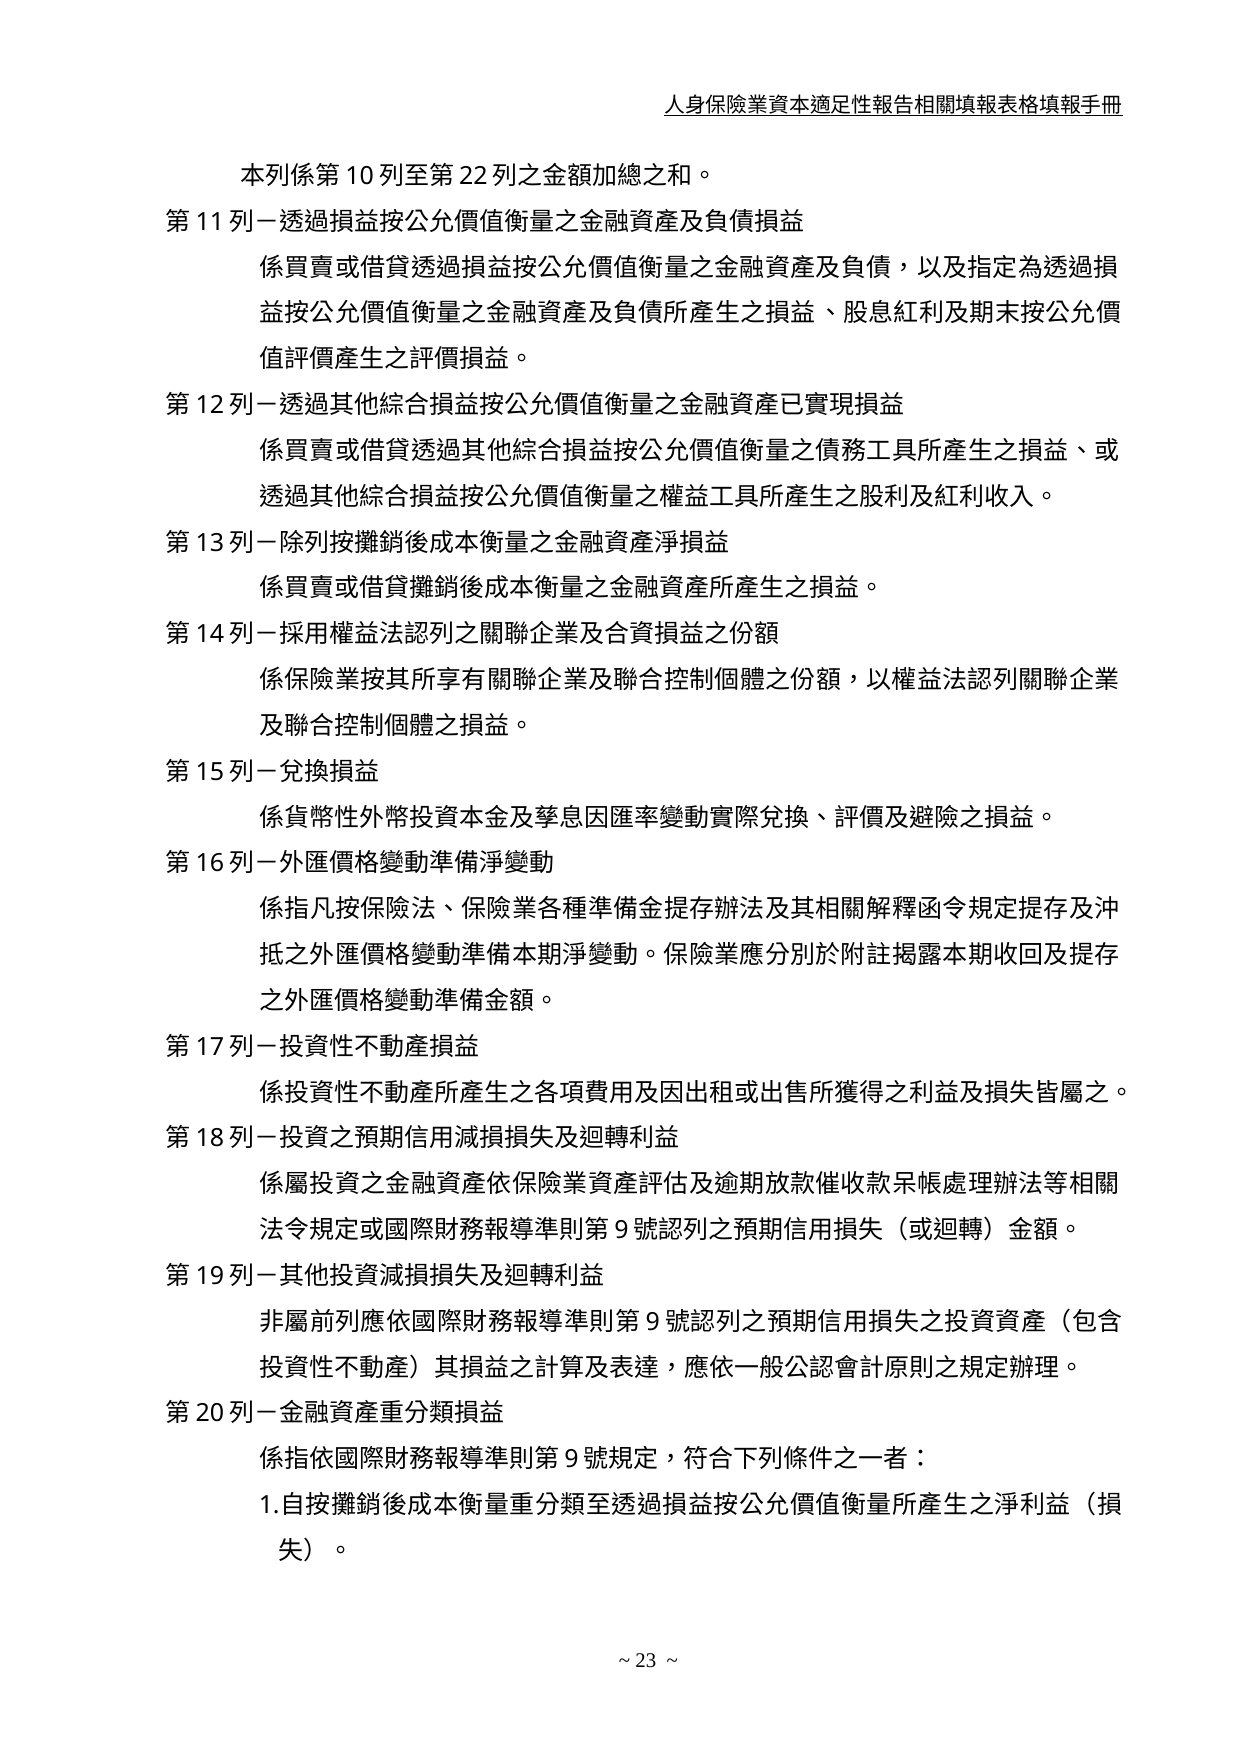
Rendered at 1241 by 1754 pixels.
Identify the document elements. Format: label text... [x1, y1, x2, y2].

text 第20列－金融資產重分類損益 [165, 1385, 1122, 1431]
text 第18列－投資之預期信用減損損失及迴轉利益 [165, 1110, 1122, 1156]
text 係買賣或借貸攤銷後成本衡量之金融資產所產生之損益。 [259, 560, 1122, 606]
text 1.自按攤銷後成本衡量重分類至透過損益按公允價值衡量所產生之淨利益（損失）。 [258, 1477, 1122, 1568]
text 係貨幣性外幣投資本金及孳息因匯率變動實際兌換、評價及避險之損益。 [165, 789, 1122, 835]
text 第15列－兌換損益 [165, 743, 1122, 789]
text 第13列－除列按攤銷後成本衡量之金融資產淨損益 [165, 514, 1122, 560]
text 第14列－採用權益法認列之關聯企業及合資損益之份額 [165, 606, 1122, 652]
text 第17列－投資性不動產損益 [165, 1018, 1122, 1064]
text 係投資性不動產所產生之各項費用及因出租或出售所獲得之利益及損失皆屬之。 [259, 1064, 1122, 1110]
text 非屬前列應依國際財務報導準則第9號認列之預期信用損失之投資資產（包含投資性不動產）其損益之計算及表達，應依一般公認會計原則之規定辦理。 [259, 1293, 1122, 1385]
text 係買賣或借貸透過其他綜合損益按公允價值衡量之債務工具所產生之損益、或透過其他綜合損益按公允價值衡量之權益工具所產生之股利及紅利收入。 [259, 423, 1122, 514]
text 係指凡按保險法、保險業各種準備金提存辦法及其相關解釋函令規定提存及沖抵之外匯價格變動準備本期淨變動。保險業應分別於附註揭露本期收回及提存之外匯價格變動準備金額。 [259, 881, 1122, 1018]
text 係指依國際財務報導準則第9號規定，符合下列條件之一者： [259, 1431, 1122, 1477]
text 係保險業按其所享有關聯企業及聯合控制個體之份額，以權益法認列關聯企業及聯合控制個體之損益。 [259, 652, 1122, 743]
text 第12列－透過其他綜合損益按公允價值衡量之金融資產已實現損益 [165, 377, 1122, 423]
text 第16列－外匯價格變動準備淨變動 [165, 835, 1122, 881]
text 係買賣或借貸透過損益按公允價值衡量之金融資產及負債，以及指定為透過損益按公允價值衡量之金融資產及負債所產生之損益、股息紅利及期末按公允價值評價產生之評價損益。 [259, 239, 1122, 377]
text 係屬投資之金融資產依保險業資產評估及逾期放款催收款呆帳處理辦法等相關法令規定或國際財務報導準則第9號認列之預期信用損失（或迴轉）金額。 [259, 1156, 1122, 1248]
text 本列係第10列至第22列之金額加總之和。 [240, 148, 1122, 193]
text 第11列－透過損益按公允價值衡量之金融資產及負債損益 [165, 193, 1122, 239]
text 第19列－其他投資減損損失及迴轉利益 [165, 1248, 1122, 1293]
